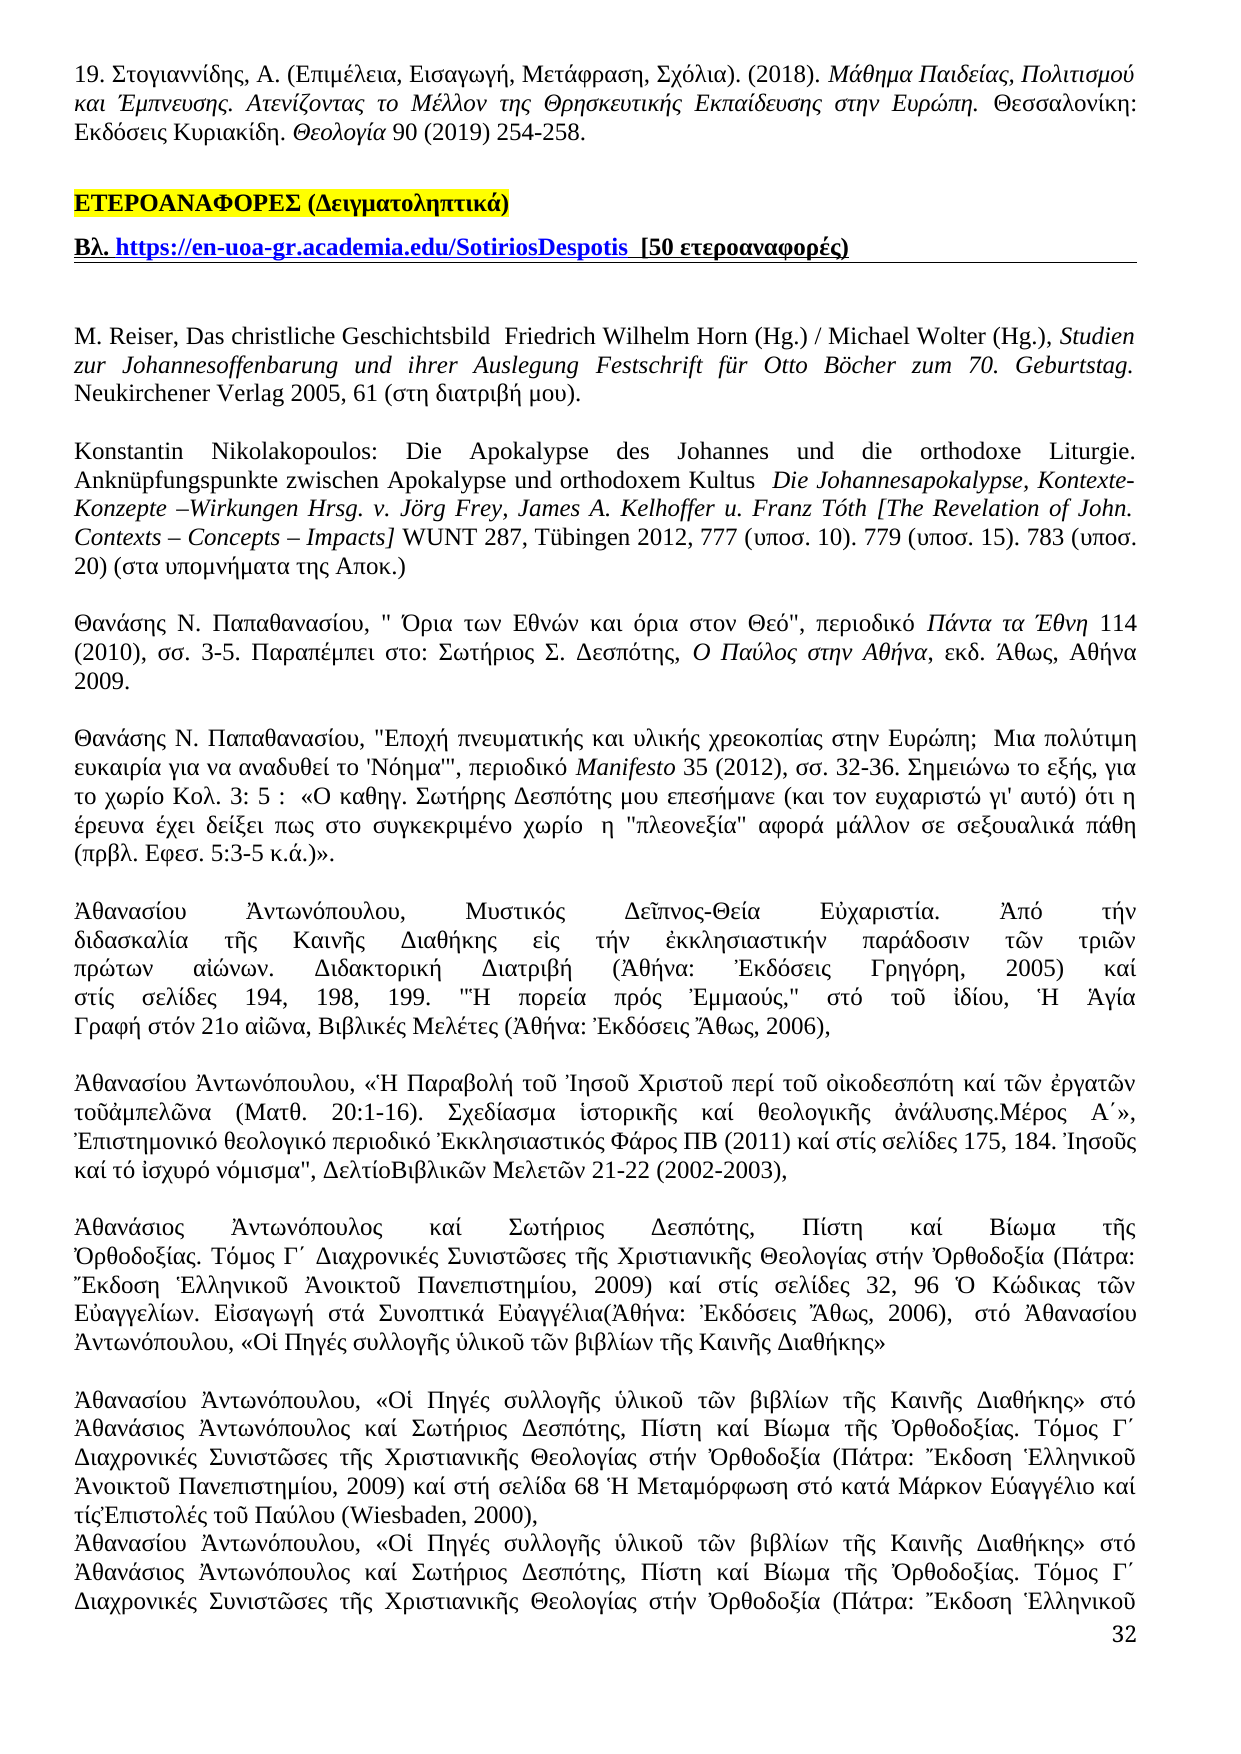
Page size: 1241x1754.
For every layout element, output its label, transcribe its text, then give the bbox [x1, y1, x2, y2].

text Ἀθανασίου Ἀντωνόπουλου, Μυστικός Δεῖπνος-Θεία Εὐχαριστία. Ἀπό τήν διδασκαλία τῆς Καινῆς Διαθήκης εἰς τήν ἐκκλησιαστικήν παράδοσιν τῶν τριῶν πρώτων αἰώνων. Διδακτορική Διατριβή (Ἀθήνα: Ἐκδόσεις Γρηγόρη, 2005) καί στίς σελίδες 194, 198, 199. "Ἡ πορεία πρός Ἐμμαούς," στό τοῦ ἰδίου, Ἡ Ἁγία Γραφή στόν 21ο αἰῶνα, Βιβλικές Μελέτες (Ἀθήνα: Ἐκδόσεις Ἄθως, 2006), [74, 896, 1137, 1040]
text Konstantin Nikolakopoulos: Die Apokalypse des Johannes und die orthodoxe Liturgie. Anknüpfungspunkte zwischen Apokalypse und orthodoxem Kultus Die Johannesapokalypse, Kontexte-Konzepte –Wirkungen Hrsg. v. Jörg Frey, James A. Kelhoffer u. Franz Tóth [The Revelation of John. Contexts – Concepts – Impacts] WUNT 287, Tübingen 2012, 777 (υποσ. 10). 779 (υποσ. 15). 783 (υποσ. 20) (στα υπομνήματα της Αποκ.) [74, 436, 1137, 580]
text 19. Στογιαννίδης, Α. (Επιμέλεια, Εισαγωγή, Μετάφραση, Σχόλια). (2018). Μάθημα Παιδείας, Πολιτισμού και Έμπνευσης. Ατενίζοντας το Μέλλον της Θρησκευτικής Εκπαίδευσης στην Ευρώπη. Θεσσαλονίκη: Εκδόσεις Κυριακίδη. Θεολογία 90 (2019) 254-258. [74, 59, 1137, 145]
text Ἀθανάσιος Ἀντωνόπουλος καί Σωτήριος Δεσπότης, Πίστη καί Βίωμα τῆς Ὀρθοδοξίας. Τόμος Γ΄ Διαχρονικές Συνιστῶσες τῆς Χριστιανικῆς Θεολογίας στήν Ὀρθοδοξία (Πάτρα: Ἔκδοση Ἑλληνικοῦ Ἀνοικτοῦ Πανεπιστημίου, 2009) καί στίς σελίδες 32, 96 Ὁ Κώδικας τῶν Εὐαγγελίων. Εἰσαγωγή στά Συνοπτικά Εὐαγγέλια(Ἀθήνα: Ἐκδόσεις Ἄθως, 2006), στό Ἀθανασίου Ἀντωνόπουλου, «Οἱ Πηγές συλλογῆς ὑλικοῦ τῶν βιβλίων τῆς Καινῆς Διαθήκης» [74, 1183, 1137, 1356]
text Ἀθανασίου Ἀντωνόπουλου, «Ἡ Παραβολή τοῦ Ἰησοῦ Χριστοῦ περί τοῦ οἰκοδεσπότη καί τῶν ἐργατῶν τοῦἀμπελῶνα (Ματθ. 20:1-16). Σχεδίασμα ἱστορικῆς καί θεολογικῆς ἀνάλυσης.Μέρος Α΄», Ἐπιστημονικό θεολογικό περιοδικό Ἐκκλησιαστικός Φάρος ΠΒ (2011) καί στίς σελίδες 175, 184. Ἰησοῦς καί τό ἰσχυρό νόμισμα", ΔελτίοΒιβλικῶν Μελετῶν 21-22 (2002-2003), [74, 1040, 1137, 1183]
title ΕΤΕΡΟΑΝΑΦΟΡΕΣ (Δειγματοληπτικά) [74, 188, 1137, 217]
text Θανάσης Ν. Παπαθανασίου, "Εποχή πνευματικής και υλικής χρεοκοπίας στην Ευρώπη; Μια πολύτιμη ευκαιρία για να αναδυθεί το 'Νόημα'", περιοδικό Manifesto 35 (2012), σσ. 32-36. Σημειώνω το εξής, για το χωρίo Κολ. 3: 5 : «Ο καθηγ. Σωτήρης Δεσπότης μου επεσήμανε (και τον ευχαριστώ γι' αυτό) ότι η έρευνα έχει δείξει πως στο συγκεκριμένο χωρίο η "πλεονεξία" αφορά μάλλον σε σεξουαλικά πάθη (πρβλ. Εφεσ. 5:3-5 κ.ά.)». [74, 723, 1137, 867]
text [74, 1528, 1137, 1615]
text Ἀθανασίου Ἀντωνόπουλου, «Οἱ Πηγές συλλογῆς ὑλικοῦ τῶν βιβλίων τῆς Καινῆς Διαθήκης» στό Ἀθανάσιος Ἀντωνόπουλος καί Σωτήριος Δεσπότης, Πίστη καί Βίωμα τῆς Ὀρθοδοξίας. Τόμος Γ΄ Διαχρονικές Συνιστῶσες τῆς Χριστιανικῆς Θεολογίας στήν Ὀρθοδοξία (Πάτρα: Ἔκδοση Ἑλληνικοῦ Ἀνοικτοῦ Πανεπιστημίου, 2009) καί στή σελίδα 68 Ἡ Μεταμόρφωση στό κατά Μάρκον Εύαγγέλιο καί τίςἘπιστολές τοῦ Παύλου (Wiesbaden, 2000), [74, 1356, 1137, 1528]
text Θανάσης Ν. Παπαθανασίου, " Όρια των Εθνών και όρια στον Θεό", περιοδικό Πάντα τα Έθνη 114 (2010), σσ. 3-5. Παραπέμπει στο: Σωτήριος Σ. Δεσπότης, Ο Παύλος στην Αθήνα, εκδ. Άθως, Αθήνα 2009. [74, 608, 1137, 695]
text M. Reiser, Das christliche Geschichtsbild Friedrich Wilhelm Horn (Hg.) / Michael Wolter (Hg.), Studien zur Johannesoffenbarung und ihrer Auslegung Festschrift für Otto Böcher zum 70. Geburtstag. Neukirchener Verlag 2005, 61 (στη διατριβή μου). [74, 321, 1137, 407]
title Βλ. https://en-uoa-gr.academia.edu/SotiriosDespotis [50 ετεροαναφορές) [74, 232, 1137, 262]
